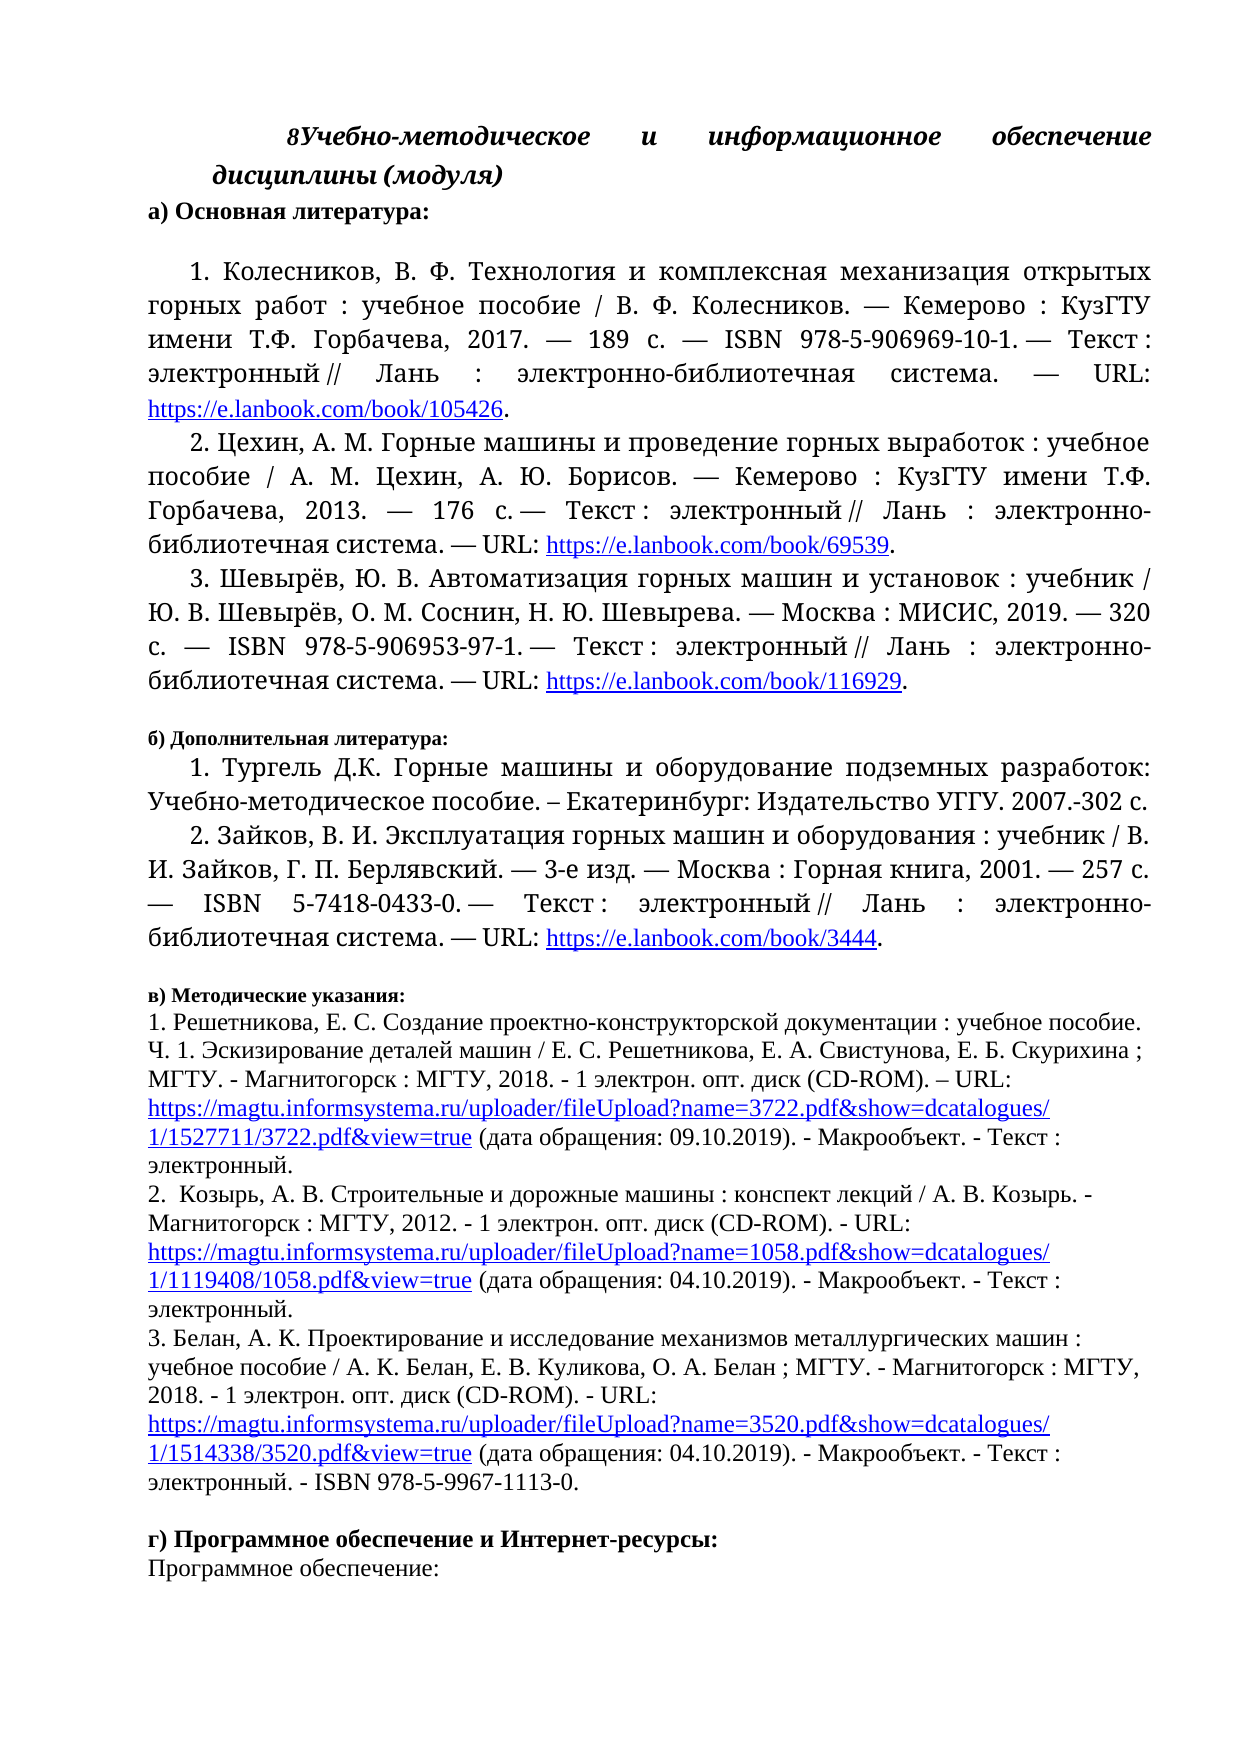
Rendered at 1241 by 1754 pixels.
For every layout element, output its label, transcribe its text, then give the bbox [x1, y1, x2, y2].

text 2. Козырь, А. В. Строительные и дорожные машины : конспект лекций / А. В. Козырь. - Магнитогорск : МГТУ, 2012. - 1 электрон. опт. диск (CD-ROM). - URL: https://magtu.informsystema.ru/uploader/fileUpload?name=1058.pdf&show=dcatalogues/1/1119408/1058.pdf&view=true (дата обращения: 04.10.2019). - Макрообъект. - Текст : электронный. [148, 1179, 1152, 1323]
text б) Дополнительная литература: [148, 726, 1152, 749]
subtitle 2. Зайков, В. И. Эксплуатация горных машин и оборудования : учебник / В. И. Зайков, Г. П. Берлявский. — 3-е изд. — Москва : Горная книга, 2001. — 257 с. — ISBN 5-7418-0433-0. — Текст : электронный // Лань : электронно-библиотечная система. — URL: https://e.lanbook.com/book/3444. [148, 818, 1152, 954]
text а) Основная литература: [148, 196, 1152, 225]
text 8Учебно-методическое и информационное обеспечение дисциплины (модуля) [212, 118, 1152, 191]
subtitle 1. Колесников, В. Ф. Технология и комплексная механизация открытых горных работ : учебное пособие / В. Ф. Колесников. — Кемерово : КузГТУ имени Т.Ф. Горбачева, 2017. — 189 с. — ISBN 978-5-906969-10-1. — Текст : электронный // Лань : электронно-библиотечная система. — URL: https://e.lanbook.com/book/105426. [148, 254, 1152, 424]
subtitle 1. Тургель Д.К. Горные машины и оборудование подземных разработок: Учебно-методическое пособие. – Екатеринбург: Издательство УГГУ. 2007.-302 с. [148, 749, 1152, 818]
subtitle 3. Шевырёв, Ю. В. Автоматизация горных машин и установок : учебник / Ю. В. Шевырёв, О. М. Соснин, Н. Ю. Шевырева. — Москва : МИСИС, 2019. — 320 с. — ISBN 978-5-906953-97-1. — Текст : электронный // Лань : электронно-библиотечная система. — URL: https://e.lanbook.com/book/116929. [148, 561, 1152, 697]
text Программное обеспечение: [148, 1553, 1152, 1582]
text г) Программное обеспечение и Интернет-ресурсы: [148, 1524, 1152, 1553]
text 3. Белан, А. К. Проектирование и исследование механизмов металлургических машин : учебное пособие / А. К. Белан, Е. В. Куликова, О. А. Белан ; МГТУ. - Магнитогорск : МГТУ, 2018. - 1 электрон. опт. диск (CD-ROM). - URL: https://magtu.informsystema.ru/uploader/fileUpload?name=3520.pdf&show=dcatalogues/1/1514338/3520.pdf&view=true (дата обращения: 04.10.2019). - Макрообъект. - Текст : электронный. - ISBN 978-5-9967-1113-0. [148, 1323, 1152, 1496]
subtitle 2. Цехин, А. М. Горные машины и проведение горных выработок : учебное пособие / А. М. Цехин, А. Ю. Борисов. — Кемерово : КузГТУ имени Т.Ф. Горбачева, 2013. — 176 с. — Текст : электронный // Лань : электронно-библиотечная система. — URL: https://e.lanbook.com/book/69539. [148, 424, 1152, 561]
text в) Методические указания: [148, 983, 1152, 1007]
text 1. Решетникова, Е. С. Создание проектно-конструкторской документации : учебное пособие. Ч. 1. Эскизирование деталей машин / Е. С. Решетникова, Е. А. Свистунова, Е. Б. Скурихина ; МГТУ. - Магнитогорск : МГТУ, 2018. - 1 электрон. опт. диск (CD-ROM). – URL: https://magtu.informsystema.ru/uploader/fileUpload?name=3722.pdf&show=dcatalogues/1/1527711/3722.pdf&view=true (дата обращения: 09.10.2019). - Макрообъект. - Текст : электронный. [148, 1007, 1152, 1179]
